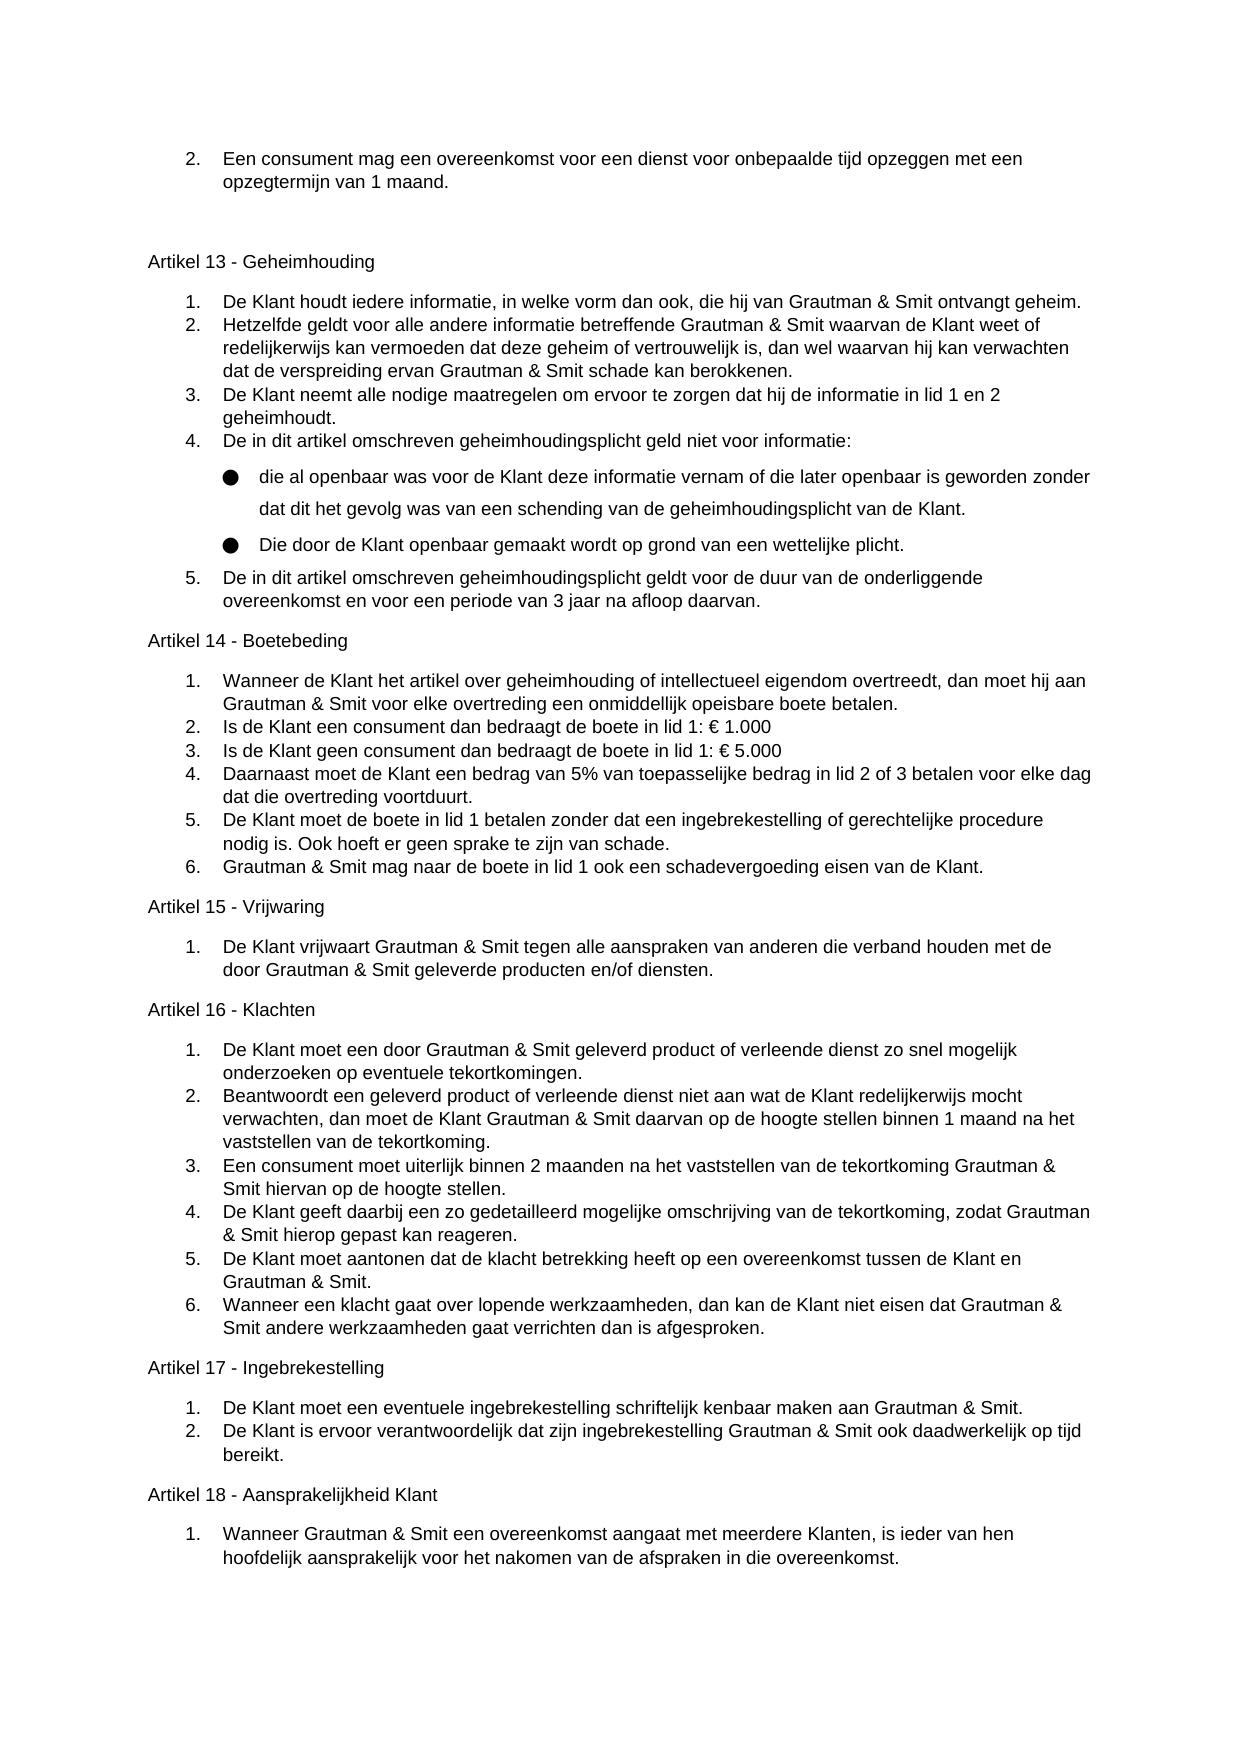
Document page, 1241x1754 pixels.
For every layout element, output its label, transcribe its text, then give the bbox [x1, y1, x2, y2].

list die al openbaar was voor de Klant deze informatie vernam of die later openbaar is geworden zonder dat dit het gevolg was van een schending van de geheimhoudingsplicht van de Klant. [221, 453, 1093, 519]
list Die door de Klant openbaar gemaakt wordt op grond van een wettelijke plicht. [221, 521, 1093, 563]
list De Klant moet een door Grautman & Smit geleverd product of verleende dienst zo snel mogelijk onderzoeken op eventuele tekortkomingen. [185, 1038, 1093, 1083]
list De Klant moet een eventuele ingebrekestelling schriftelijk kenbaar maken aan Grautman & Smit. [185, 1397, 1093, 1418]
text Artikel 17 - Ingebrekestelling [148, 1357, 1093, 1379]
text Artikel 13 - Geheimhouding [148, 251, 1093, 272]
list De Klant moet de boete in lid 1 betalen zonder dat een ingebrekestelling of gerechtelijke procedure nodig is. Ook hoeft er geen sprake te zijn van schade. [185, 809, 1093, 854]
list Een consument moet uiterlijk binnen 2 maanden na het vaststellen van de tekortkoming Grautman & Smit hiervan op de hoogte stellen. [185, 1154, 1093, 1199]
list De Klant is ervoor verantwoordelijk dat zijn ingebrekestelling Grautman & Smit ook daadwerkelijk op tijd bereikt. [185, 1420, 1093, 1465]
text Artikel 14 - Boetebeding [148, 630, 1093, 651]
list Is de Klant geen consument dan bedraagt de boete in lid 1: € 5.000 [185, 739, 1093, 761]
list De Klant geeft daarbij een zo gedetailleerd mogelijke omschrijving van de tekortkoming, zodat Grautman & Smit hierop gepast kan reageren. [185, 1201, 1093, 1246]
list Wanneer de Klant het artikel over geheimhouding of intellectueel eigendom overtreedt, dan moet hij aan Grautman & Smit voor elke overtreding een onmiddellijk opeisbare boete betalen. [185, 670, 1093, 714]
list Een consument mag een overeenkomst voor een dienst voor onbepaalde tijd opzeggen met een opzegtermijn van 1 maand. [185, 148, 1093, 192]
list Wanneer Grautman & Smit een overeenkomst aangaat met meerdere Klanten, is ieder van hen hoofdelijk aansprakelijk voor het nakomen van de afspraken in die overeenkomst. [185, 1523, 1093, 1568]
list De in dit artikel omschreven geheimhoudingsplicht geldt voor de duur van de onderliggende overeenkomst en voor een periode van 3 jaar na afloop daarvan. [185, 567, 1093, 612]
text Artikel 16 - Klachten [148, 998, 1093, 1020]
list De Klant vrijwaart Grautman & Smit tegen alle aanspraken van anderen die verband houden met de door Grautman & Smit geleverde producten en/of diensten. [185, 935, 1093, 980]
list De Klant moet aantonen dat de klacht betrekking heeft op een overeenkomst tussen de Klant en Grautman & Smit. [185, 1247, 1093, 1292]
list Beantwoordt een geleverd product of verleende dienst niet aan wat de Klant redelijkerwijs mocht verwachten, dan moet de Klant Grautman & Smit daarvan op de hoogte stellen binnen 1 maand na het vaststellen van de tekortkoming. [185, 1085, 1093, 1153]
list De in dit artikel omschreven geheimhoudingsplicht geld niet voor informatie: [185, 430, 1093, 451]
list Grautman & Smit mag naar de boete in lid 1 ook een schadevergoeding eisen van de Klant. [185, 856, 1093, 877]
text Artikel 15 - Vrijwaring [148, 896, 1093, 917]
list Hetzelfde geldt voor alle andere informatie betreffende Grautman & Smit waarvan de Klant weet of redelijkerwijs kan vermoeden dat deze geheim of vertrouwelijk is, dan wel waarvan hij kan verwachten dat de verspreiding ervan Grautman & Smit schade kan berokkenen. [185, 314, 1093, 382]
list De Klant houdt iedere informatie, in welke vorm dan ook, die hij van Grautman & Smit ontvangt geheim. [185, 291, 1093, 312]
list Is de Klant een consument dan bedraagt de boete in lid 1: € 1.000 [185, 716, 1093, 738]
list De Klant neemt alle nodige maatregelen om ervoor te zorgen dat hij de informatie in lid 1 en 2 geheimhoudt. [185, 383, 1093, 428]
text Artikel 18 - Aansprakelijkheid Klant [148, 1483, 1093, 1505]
list Wanneer een klacht gaat over lopende werkzaamheden, dan kan de Klant niet eisen dat Grautman & Smit andere werkzaamheden gaat verrichten dan is afgesproken. [185, 1294, 1093, 1339]
list Daarnaast moet de Klant een bedrag van 5% van toepasselijke bedrag in lid 2 of 3 betalen voor elke dag dat die overtreding voortduurt. [185, 763, 1093, 807]
